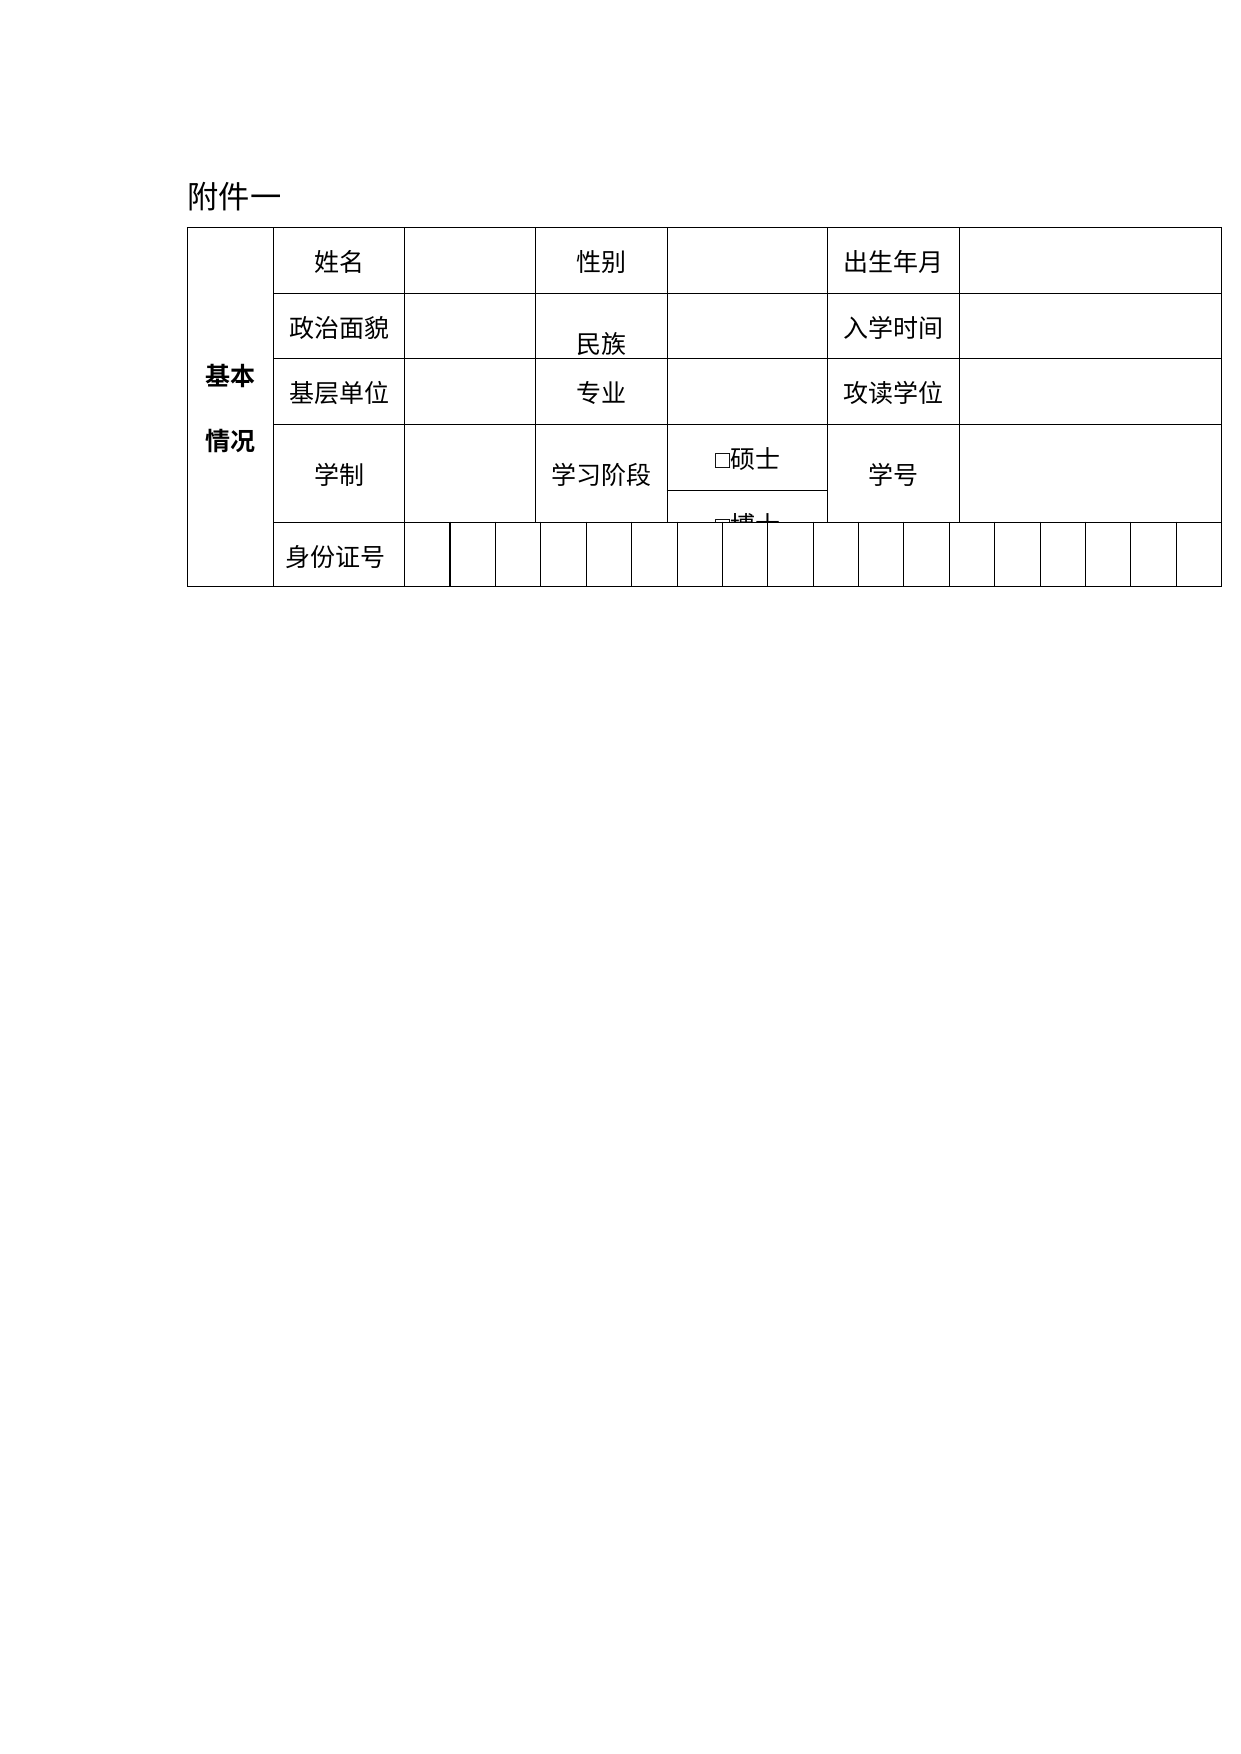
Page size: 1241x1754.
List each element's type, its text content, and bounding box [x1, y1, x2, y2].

table_header [668, 228, 827, 293]
table_cell [1086, 523, 1130, 586]
table_cell 基层单位 [274, 359, 404, 424]
table_header 出生年月 [828, 228, 959, 293]
text 附件一 [187, 162, 1053, 227]
table_cell 入学时间 [828, 294, 959, 358]
table_header [405, 228, 535, 293]
table_cell [541, 523, 586, 586]
table_cell □硕士 [668, 425, 827, 490]
table_cell [814, 523, 858, 586]
table_cell [632, 523, 677, 586]
table_cell [405, 523, 449, 586]
table_cell [723, 523, 767, 586]
table_cell 攻读学位 [828, 359, 959, 424]
table_cell 专业 [536, 359, 667, 424]
table_cell [668, 359, 827, 424]
table_cell □博士 [668, 491, 827, 522]
table_cell [405, 294, 535, 358]
table_cell [1131, 523, 1176, 586]
table_cell [768, 523, 813, 586]
table_cell 民族 [536, 294, 667, 358]
table_cell [950, 523, 994, 586]
table_header 基本情况 [188, 228, 273, 586]
table_cell [496, 523, 540, 586]
table_cell [960, 359, 1221, 424]
table_cell [668, 294, 827, 358]
table_header 姓名 [274, 228, 404, 293]
table_cell 学制 [274, 425, 404, 522]
table_header 性别 [536, 228, 667, 293]
table_cell [587, 523, 631, 586]
table_cell [1041, 523, 1085, 586]
table_cell 身份证号 [274, 523, 404, 586]
table_cell [678, 523, 722, 586]
table_cell [405, 359, 535, 424]
table_cell [859, 523, 903, 586]
table_cell [960, 294, 1221, 358]
table_cell [1177, 523, 1221, 586]
table_cell 学号 [828, 425, 959, 522]
table_header [960, 228, 1221, 293]
table_cell [904, 523, 949, 586]
table_cell 学习阶段 [536, 425, 667, 522]
table_cell [995, 523, 1040, 586]
table_cell [960, 425, 1221, 522]
table_cell [405, 425, 535, 522]
table_cell [451, 523, 495, 586]
table_cell 政治面貌 [274, 294, 404, 358]
